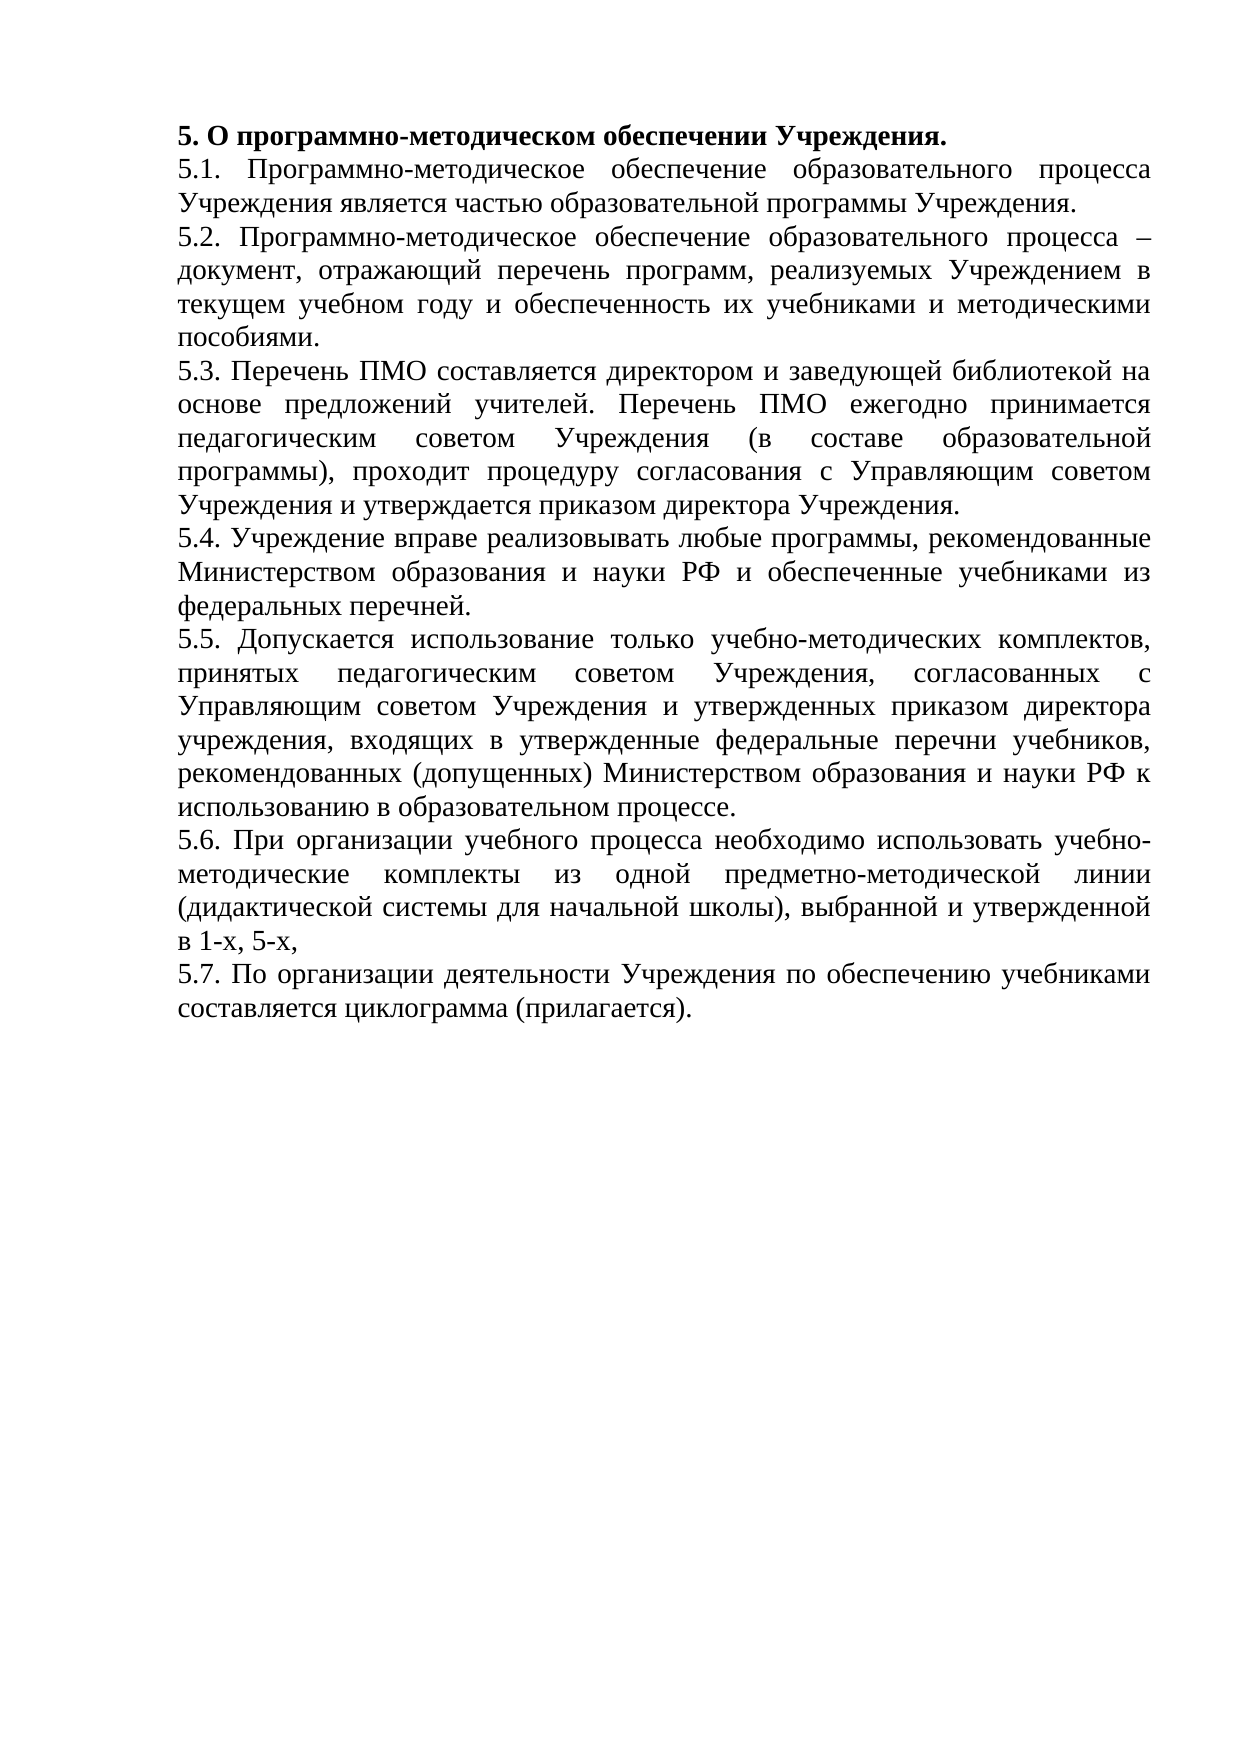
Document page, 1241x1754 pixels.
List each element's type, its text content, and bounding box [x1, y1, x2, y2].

text 5. О программно-методическом обеспечении Учреждения. [177, 118, 1152, 152]
text 5.2. Программно-методическое обеспечение образовательного процесса – документ, отражающий перечень программ, реализуемых Учреждением в текущем учебном году и обеспеченность их учебниками и методическими пособиями. [177, 219, 1152, 353]
text 5.1. Программно-методическое обеспечение образовательного процесса Учреждения является частью образовательной программы Учреждения. [177, 152, 1152, 219]
text 5.6. При организации учебного процесса необходимо использовать учебно-методические комплекты из одной предметно-методической линии (дидактической системы для начальной школы), выбранной и утвержденной в 1-х, 5-х, [177, 822, 1152, 957]
text 5.5. Допускается использование только учебно-методических комплектов, принятых педагогическим советом Учреждения, согласованных с Управляющим советом Учреждения и утвержденных приказом директора учреждения, входящих в утвержденные федеральные перечни учебников, рекомендованных (допущенных) Министерством образования и науки РФ к использованию в образовательном процессе. [177, 621, 1152, 822]
text 5.3. Перечень ПМО составляется директором и заведующей библиотекой на основе предложений учителей. Перечень ПМО ежегодно принимается педагогическим советом Учреждения (в составе образовательной программы), проходит процедуру согласования с Управляющим советом Учреждения и утверждается приказом директора Учреждения. [177, 353, 1152, 521]
text 5.7. По организации деятельности Учреждения по обеспечению учебниками составляется циклограмма (прилагается). [177, 957, 1152, 1024]
text 5.4. Учреждение вправе реализовывать любые программы, рекомендованные Министерством образования и науки РФ и обеспеченные учебниками из федеральных перечней. [177, 521, 1152, 621]
